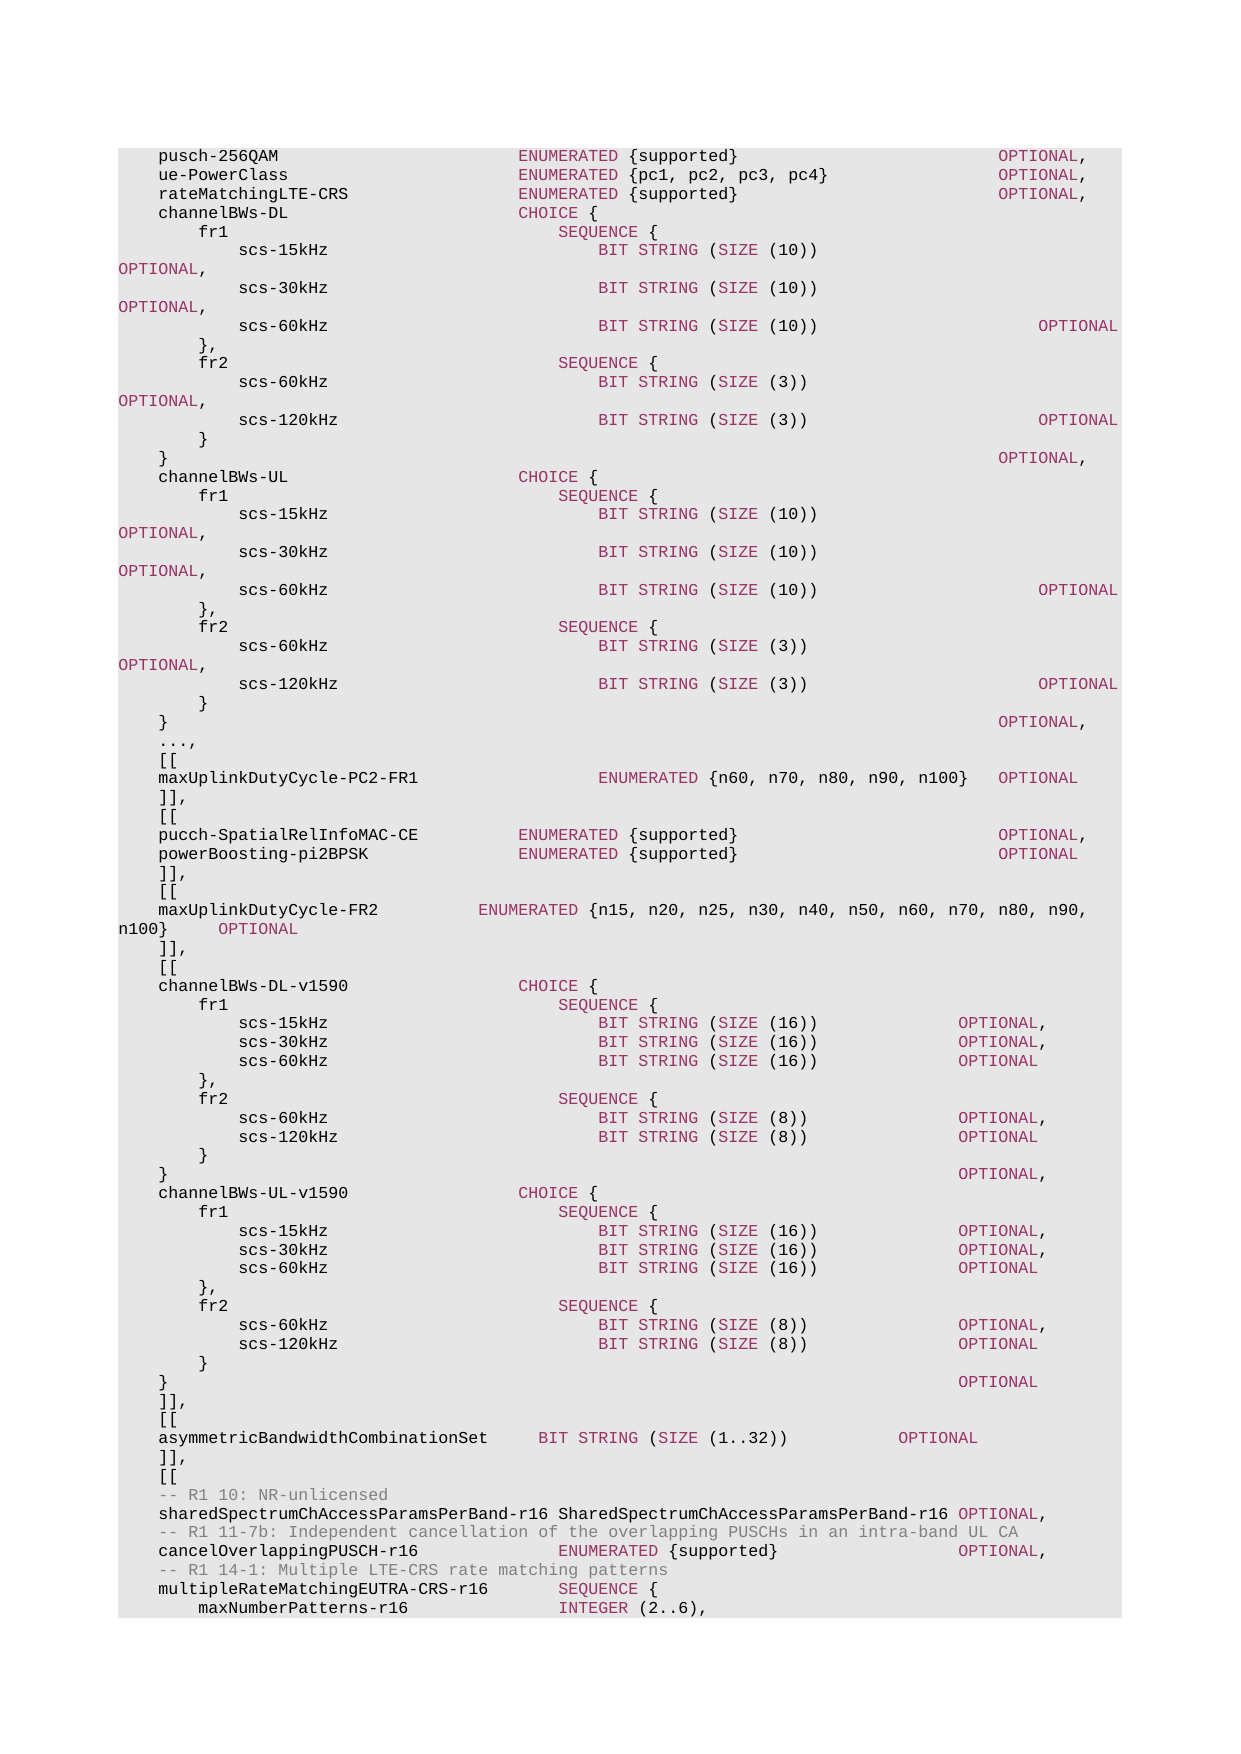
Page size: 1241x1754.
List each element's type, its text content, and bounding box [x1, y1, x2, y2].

text scs-120kHz BIT STRING (SIZE (3)) OPTIONAL [118, 412, 1122, 431]
text multipleRateMatchingEUTRA-CRS-r16 SEQUENCE { [118, 1581, 1122, 1599]
text scs-60kHz BIT STRING (SIZE (10)) OPTIONAL [118, 581, 1122, 600]
text [[ [118, 1411, 1122, 1430]
text } OPTIONAL, [118, 449, 1122, 468]
text ]], [118, 789, 1122, 808]
text scs-60kHz BIT STRING (SIZE (8)) OPTIONAL, [118, 1109, 1122, 1128]
text -- R1 14-1: Multiple LTE-CRS rate matching patterns [118, 1562, 1122, 1581]
text } [118, 1354, 1122, 1373]
text scs-15kHz BIT STRING (SIZE (16)) OPTIONAL, [118, 1015, 1122, 1034]
text scs-120kHz BIT STRING (SIZE (3)) OPTIONAL [118, 676, 1122, 694]
text ]], [118, 1449, 1122, 1467]
text scs-15kHz BIT STRING (SIZE (16)) OPTIONAL, [118, 1222, 1122, 1241]
text fr2 SEQUENCE { [118, 619, 1122, 638]
text scs-30kHz BIT STRING (SIZE (10)) OPTIONAL, [118, 544, 1122, 581]
text maxNumberPatterns-r16 INTEGER (2..6), [118, 1599, 1122, 1618]
text scs-15kHz BIT STRING (SIZE (10)) OPTIONAL, [118, 242, 1122, 280]
text ]], [118, 939, 1122, 958]
text ]], [118, 864, 1122, 883]
text ue-PowerClass ENUMERATED {pc1, pc2, pc3, pc4} OPTIONAL, [118, 167, 1122, 185]
text rateMatchingLTE-CRS ENUMERATED {supported} OPTIONAL, [118, 185, 1122, 204]
text [[ [118, 1467, 1122, 1486]
text scs-120kHz BIT STRING (SIZE (8)) OPTIONAL [118, 1336, 1122, 1354]
text fr2 SEQUENCE { [118, 355, 1122, 374]
text } [118, 694, 1122, 713]
text ..., [118, 732, 1122, 751]
text scs-60kHz BIT STRING (SIZE (3)) OPTIONAL, [118, 374, 1122, 412]
text [[ [118, 751, 1122, 770]
text ]], [118, 1392, 1122, 1411]
text scs-60kHz BIT STRING (SIZE (10)) OPTIONAL [118, 317, 1122, 336]
text scs-60kHz BIT STRING (SIZE (3)) OPTIONAL, [118, 638, 1122, 676]
text [[ [118, 808, 1122, 826]
text fr1 SEQUENCE { [118, 223, 1122, 242]
text } [118, 431, 1122, 449]
text pucch-SpatialRelInfoMAC-CE ENUMERATED {supported} OPTIONAL, [118, 826, 1122, 845]
text channelBWs-UL CHOICE { [118, 468, 1122, 487]
text } OPTIONAL, [118, 713, 1122, 732]
text channelBWs-UL-v1590 CHOICE { [118, 1185, 1122, 1203]
text fr1 SEQUENCE { [118, 996, 1122, 1015]
text }, [118, 600, 1122, 619]
text fr1 SEQUENCE { [118, 487, 1122, 506]
text channelBWs-DL-v1590 CHOICE { [118, 977, 1122, 996]
text -- R1 10: NR-unlicensed [118, 1486, 1122, 1505]
text scs-15kHz BIT STRING (SIZE (10)) OPTIONAL, [118, 506, 1122, 544]
text scs-30kHz BIT STRING (SIZE (16)) OPTIONAL, [118, 1034, 1122, 1053]
text [[ [118, 883, 1122, 902]
text fr2 SEQUENCE { [118, 1298, 1122, 1317]
text scs-60kHz BIT STRING (SIZE (16)) OPTIONAL [118, 1053, 1122, 1072]
text scs-30kHz BIT STRING (SIZE (10)) OPTIONAL, [118, 280, 1122, 317]
text } OPTIONAL [118, 1373, 1122, 1392]
text sharedSpectrumChAccessParamsPerBand-r16 SharedSpectrumChAccessParamsPerBand-r16 OPTIONAL, [118, 1505, 1122, 1524]
text }, [118, 336, 1122, 355]
text } OPTIONAL, [118, 1166, 1122, 1185]
text powerBoosting-pi2BPSK ENUMERATED {supported} OPTIONAL [118, 845, 1122, 864]
text }, [118, 1279, 1122, 1298]
text } [118, 1147, 1122, 1166]
text channelBWs-DL CHOICE { [118, 204, 1122, 223]
text asymmetricBandwidthCombinationSet BIT STRING (SIZE (1..32)) OPTIONAL [118, 1430, 1122, 1449]
text scs-120kHz BIT STRING (SIZE (8)) OPTIONAL [118, 1128, 1122, 1147]
text maxUplinkDutyCycle-PC2-FR1 ENUMERATED {n60, n70, n80, n90, n100} OPTIONAL [118, 770, 1122, 789]
text fr1 SEQUENCE { [118, 1203, 1122, 1222]
text -- R1 11-7b: Independent cancellation of the overlapping PUSCHs in an intra-band UL CA [118, 1524, 1122, 1543]
text scs-30kHz BIT STRING (SIZE (16)) OPTIONAL, [118, 1241, 1122, 1260]
text pusch-256QAM ENUMERATED {supported} OPTIONAL, [118, 148, 1122, 167]
text fr2 SEQUENCE { [118, 1090, 1122, 1109]
text scs-60kHz BIT STRING (SIZE (8)) OPTIONAL, [118, 1317, 1122, 1336]
text maxUplinkDutyCycle-FR2 ENUMERATED {n15, n20, n25, n30, n40, n50, n60, n70, n80, n90, n100} OPTIONAL [118, 902, 1122, 939]
text cancelOverlappingPUSCH-r16 ENUMERATED {supported} OPTIONAL, [118, 1543, 1122, 1562]
text [[ [118, 958, 1122, 977]
text scs-60kHz BIT STRING (SIZE (16)) OPTIONAL [118, 1260, 1122, 1279]
text }, [118, 1072, 1122, 1090]
